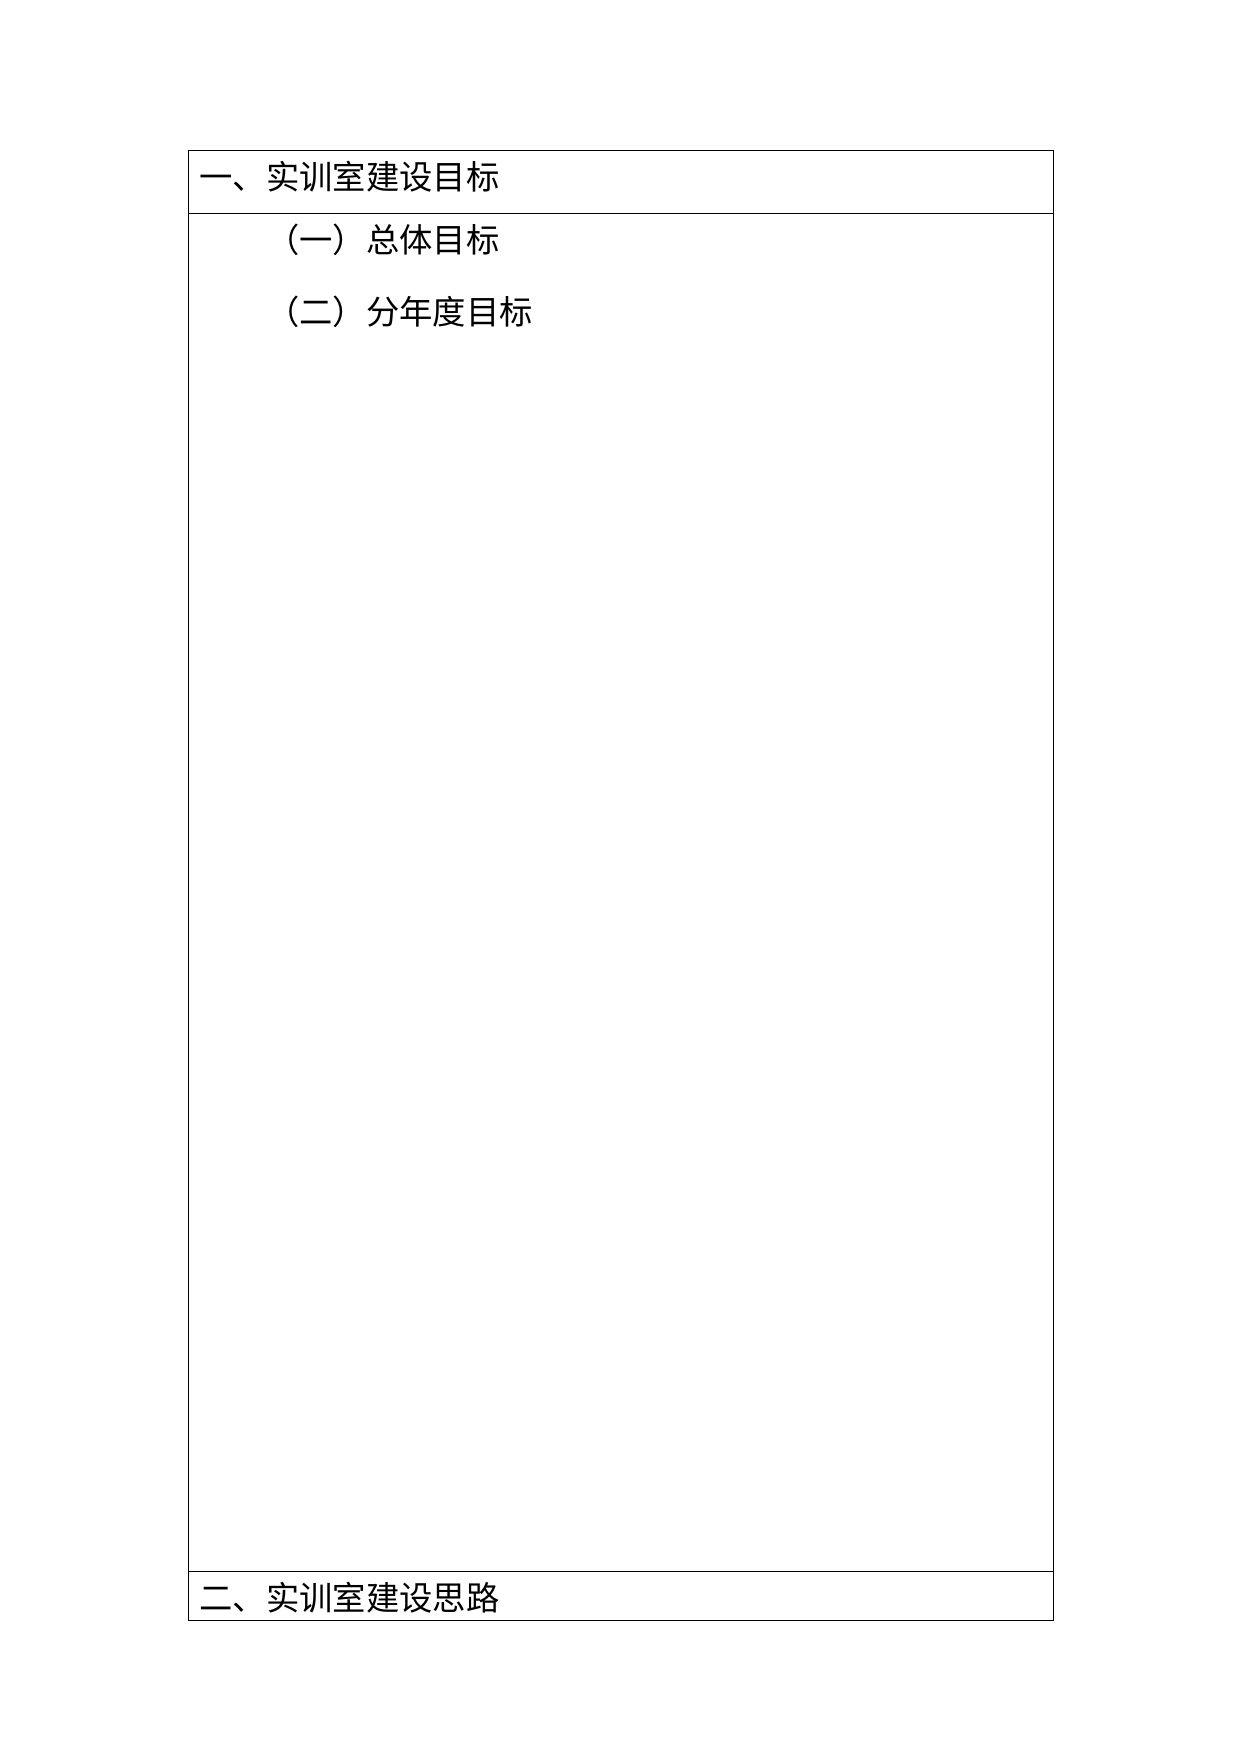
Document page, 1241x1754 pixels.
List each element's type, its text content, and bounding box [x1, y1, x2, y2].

table_cell （一）总体目标 （二）分年度目标 [189, 214, 1053, 1571]
table_header 一、实训室建设目标 [189, 151, 1053, 212]
table_cell 二、实训室建设思路 [189, 1572, 1053, 1620]
